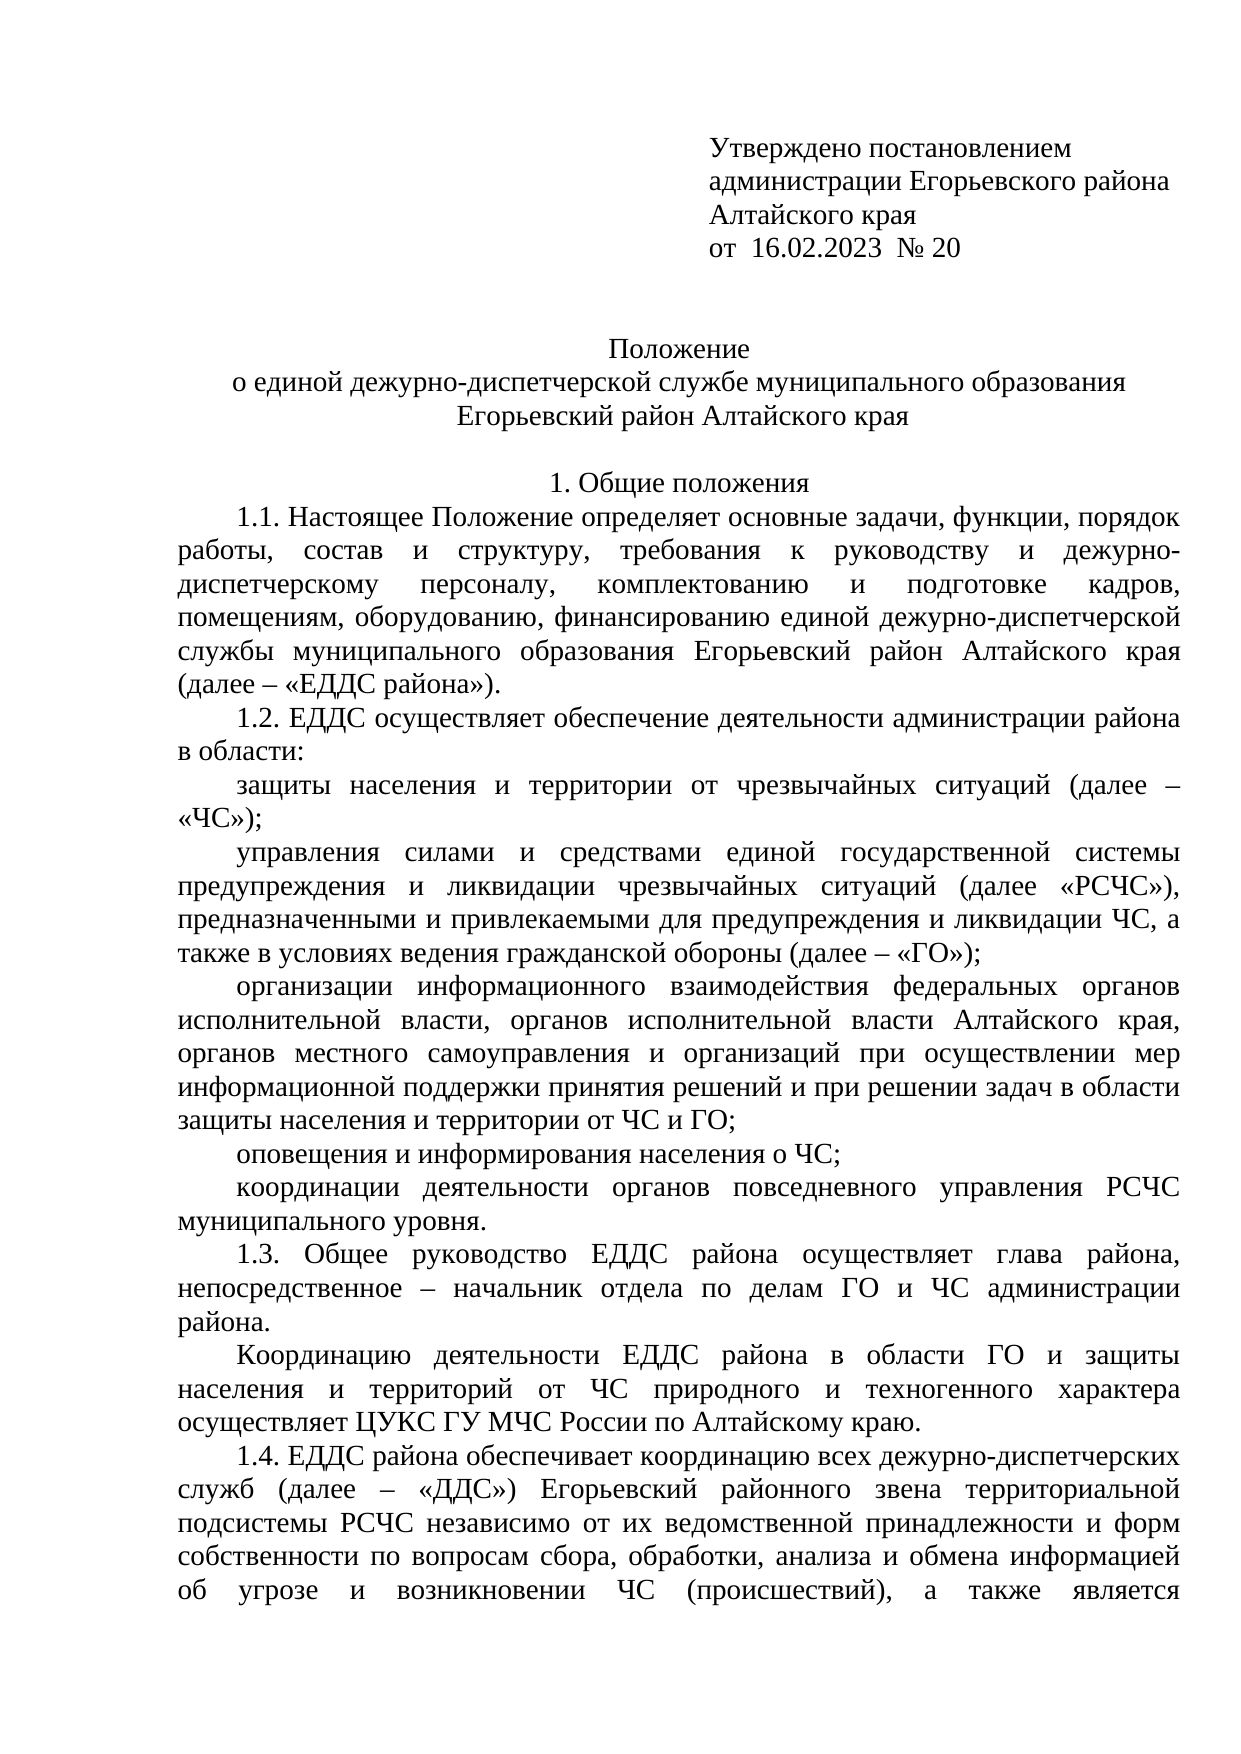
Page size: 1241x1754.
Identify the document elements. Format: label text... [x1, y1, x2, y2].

text Егорьевский район Алтайского края [177, 398, 1181, 432]
text координации деятельности органов повседневного управления РСЧС муниципального уровня. [177, 1169, 1181, 1237]
text Утверждено постановлением администрации Егорьевского района Алтайского края [709, 130, 1181, 230]
text о единой дежурно-диспетчерской службе муниципального образования [177, 364, 1181, 398]
text защиты населения и территории от чрезвычайных ситуаций (далее – «ЧС»); [177, 767, 1181, 834]
text организации информационного взаимодействия федеральных органов исполнительной власти, органов исполнительной власти Алтайского края, органов местного самоуправления и организаций при осуществлении мер информационной поддержки принятия решений и при решении задач в области защиты населения и территории от ЧС и ГО; [177, 968, 1181, 1136]
text Положение [177, 331, 1181, 364]
text 1. Общие положения [177, 465, 1181, 499]
text 1.2. ЕДДС осуществляет обеспечение деятельности администрации района в области: [177, 700, 1181, 767]
text Координацию деятельности ЕДДС района в области ГО и защиты населения и территорий от ЧС природного и техногенного характера осуществляет ЦУКС ГУ МЧС России по Алтайскому краю. [177, 1337, 1181, 1438]
text оповещения и информирования населения о ЧС; [177, 1136, 1181, 1169]
text от 16.02.2023 № 20 [709, 230, 1181, 264]
text управления силами и средствами единой государственной системы предупреждения и ликвидации чрезвычайных ситуаций (далее «РСЧС»), предназначенными и привлекаемыми для предупреждения и ликвидации ЧС, а также в условиях ведения гражданской обороны (далее – «ГО»); [177, 834, 1181, 968]
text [177, 1438, 1181, 1606]
text 1.3. Общее руководство ЕДДС района осуществляет глава района, непосредственное – начальник отдела по делам ГО и ЧС администрации района. [177, 1237, 1181, 1337]
text 1.1. Настоящее Положение определяет основные задачи, функции, порядок работы, состав и структуру, требования к руководству и дежурно-диспетчерскому персоналу, комплектованию и подготовке кадров, помещениям, оборудованию, финансированию единой дежурно-диспетчерской службы муниципального образования Егорьевский район Алтайского края (далее – «ЕДДС района»). [177, 499, 1181, 700]
